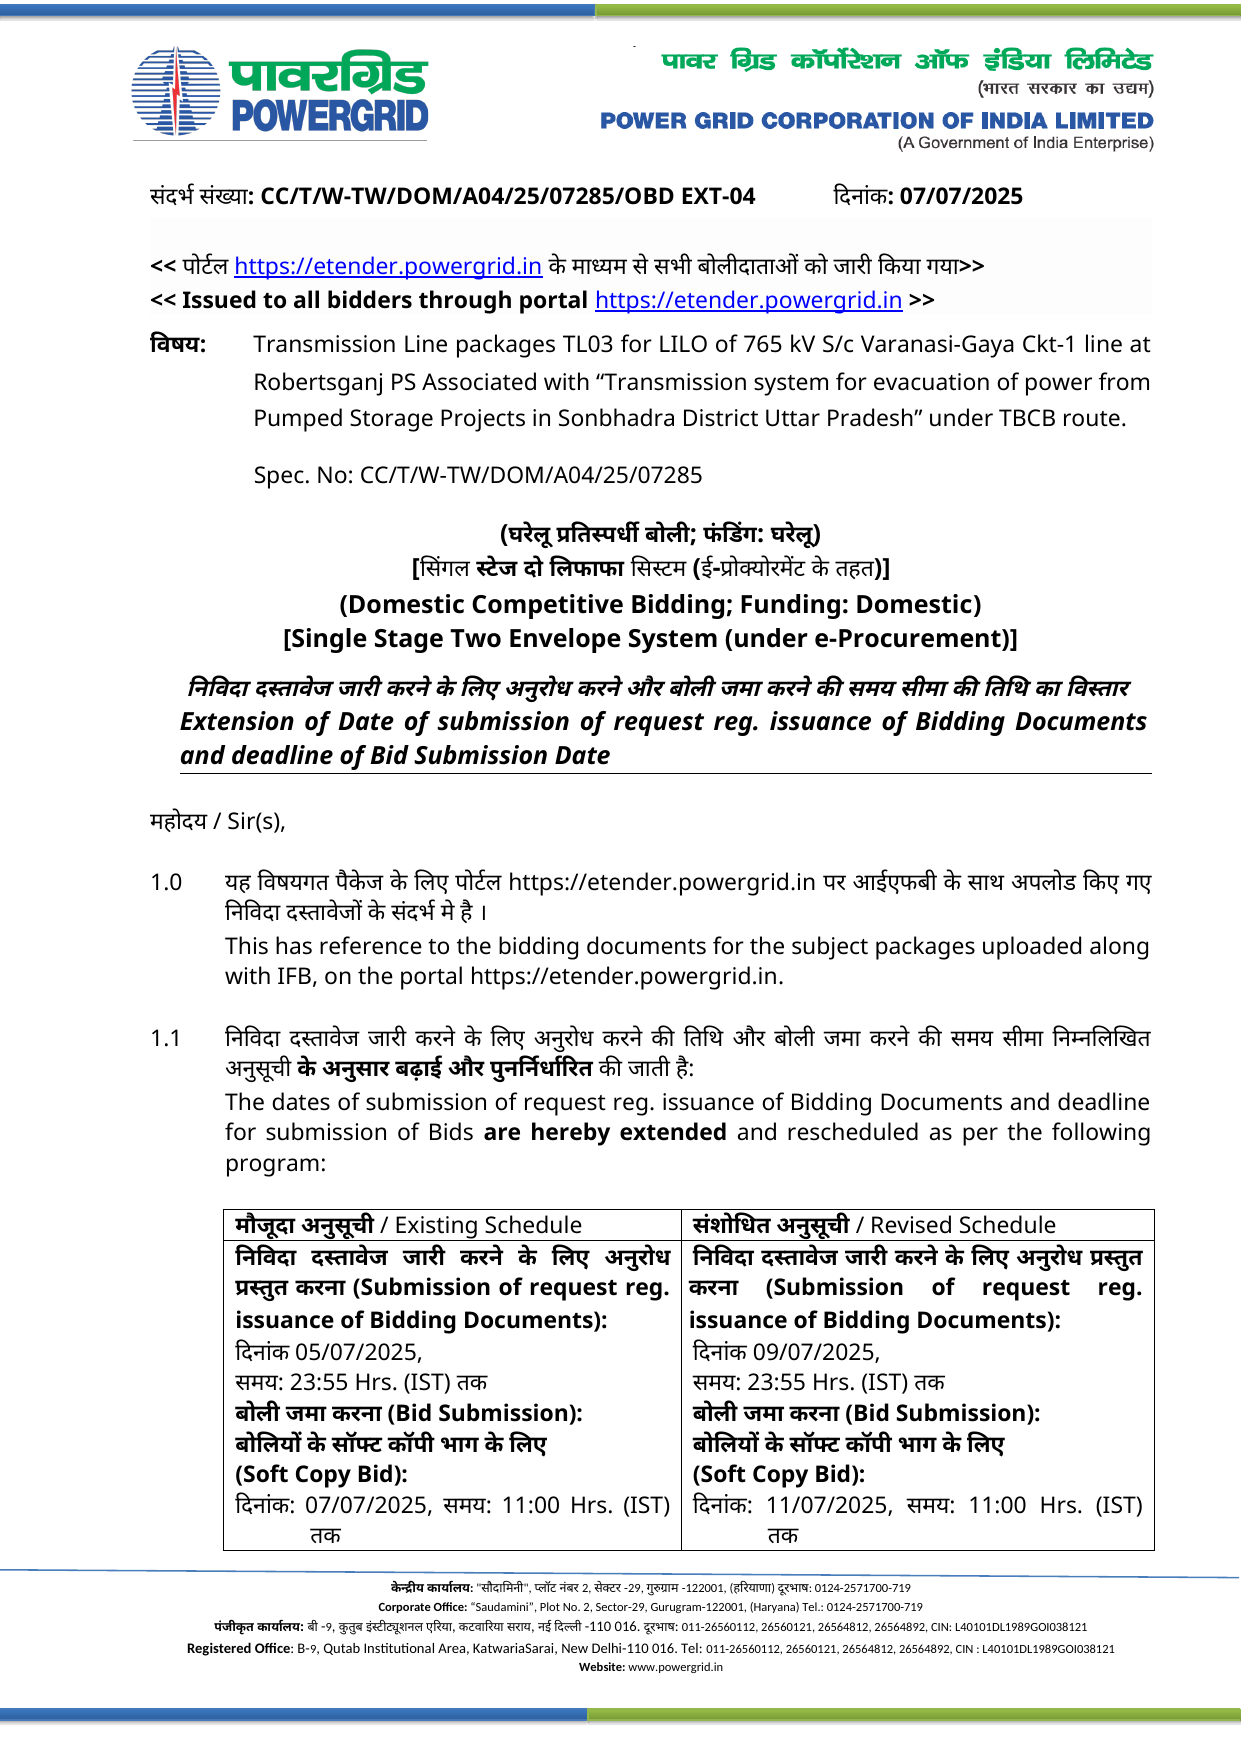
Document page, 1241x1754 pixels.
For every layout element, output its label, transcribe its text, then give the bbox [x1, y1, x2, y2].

text << पोर्टल https://etender.powergrid.in के माध्यम से सभी बोलीदाताओं को जारी किया गया>> [150, 250, 1152, 283]
text [सिंगल स्टेज दो लिफाफा सिस्टम (ई-प्रोक्योरमेंट के तहत)] [150, 550, 1152, 584]
text This has reference to the bidding documents for the subject packages uploaded along with IFB, on the portal https://etender.powergrid.in. [150, 930, 1152, 991]
text निविदा दस्तावेज जारी करने के लिए अनुरोध करने और बोली जमा करने की समय सीमा की तिथि का विस्तार [179, 672, 1152, 703]
table_cell निविदा दस्तावेज जारी करने के लिए अनुरोध प्रस्तुत करना (Submission of request reg. issuance of Bidding Documents): दिनांक 05/07/2025, समय: 23:55 Hrs. (IST) तक बोली जमा करना (Bid Submission): बोलियों के सॉफ्ट कॉपी भाग के लिए (Soft Copy Bid): दिनांक: 07/07/2025, समय: 11:00 Hrs. (IST) तक [224, 1241, 681, 1550]
text Spec. No: CC/T/W-TW/DOM/A04/25/07285 [253, 459, 1152, 490]
text 1.1 निविदा दस्तावेज जारी करने के लिए अनुरोध करने की तिथि और बोली जमा करने की समय सीमा निम्नलिखित अनुसूची के अनुसार बढ़ाई और पुनर्निर्धारित की जाती है: [150, 1022, 1152, 1086]
text (घरेलू प्रतिस्पर्धी बोली; फंडिंग: घरेलू) [150, 516, 1152, 550]
text << Issued to all bidders through portal https://etender.powergrid.in >> [150, 283, 1152, 315]
text (Domestic Competitive Bidding; Funding: Domestic) [150, 587, 1152, 621]
picture [131, 46, 429, 141]
text [Single Stage Two Envelope System (under e-Procurement)] [150, 621, 1152, 655]
picture [578, 46, 1158, 152]
text संदर्भ संख्या: CC/T/W-TW/DOM/A04/25/07285/OBD EXT-04 दिनांक: 07/07/2025 [150, 179, 1208, 213]
text Extension of Date of submission of request reg. issuance of Bidding Documents and deadline of Bid Submission Date [179, 703, 1152, 774]
text विषय: Transmission Line packages TL03 for LILO of 765 kV S/c Varanasi-Gaya Ckt-1 line at Robertsganj PS Associated with “Transmission system for evacuation of power from Pumped Storage Projects in Sonbhadra District Uttar Pradesh” under TBCB route. [150, 328, 1152, 433]
table_header संशोधित अनुसूची / Revised Schedule [682, 1210, 1154, 1240]
text महोदय / Sir(s), [150, 805, 1152, 836]
text 1.0 यह विषयगत पैकेज के लिए पोर्टल https://etender.powergrid.in पर आईएफबी के साथ अपलोड किए गए निविदा दस्तावेजों के संदर्भ मे है । [150, 866, 1152, 930]
text The dates of submission of request reg. issuance of Bidding Documents and deadline for submission of Bids are hereby extended and rescheduled as per the following program: [150, 1086, 1152, 1178]
table_cell निविदा दस्तावेज जारी करने के लिए अनुरोध प्रस्तुत करना (Submission of request reg. issuance of Bidding Documents): दिनांक 09/07/2025, समय: 23:55 Hrs. (IST) तक बोली जमा करना (Bid Submission): बोलियों के सॉफ्ट कॉपी भाग के लिए (Soft Copy Bid): दिनांक: 11/07/2025, समय: 11:00 Hrs. (IST) तक [682, 1241, 1154, 1550]
table_header मौजूदा अनुसूची / Existing Schedule [224, 1210, 681, 1240]
